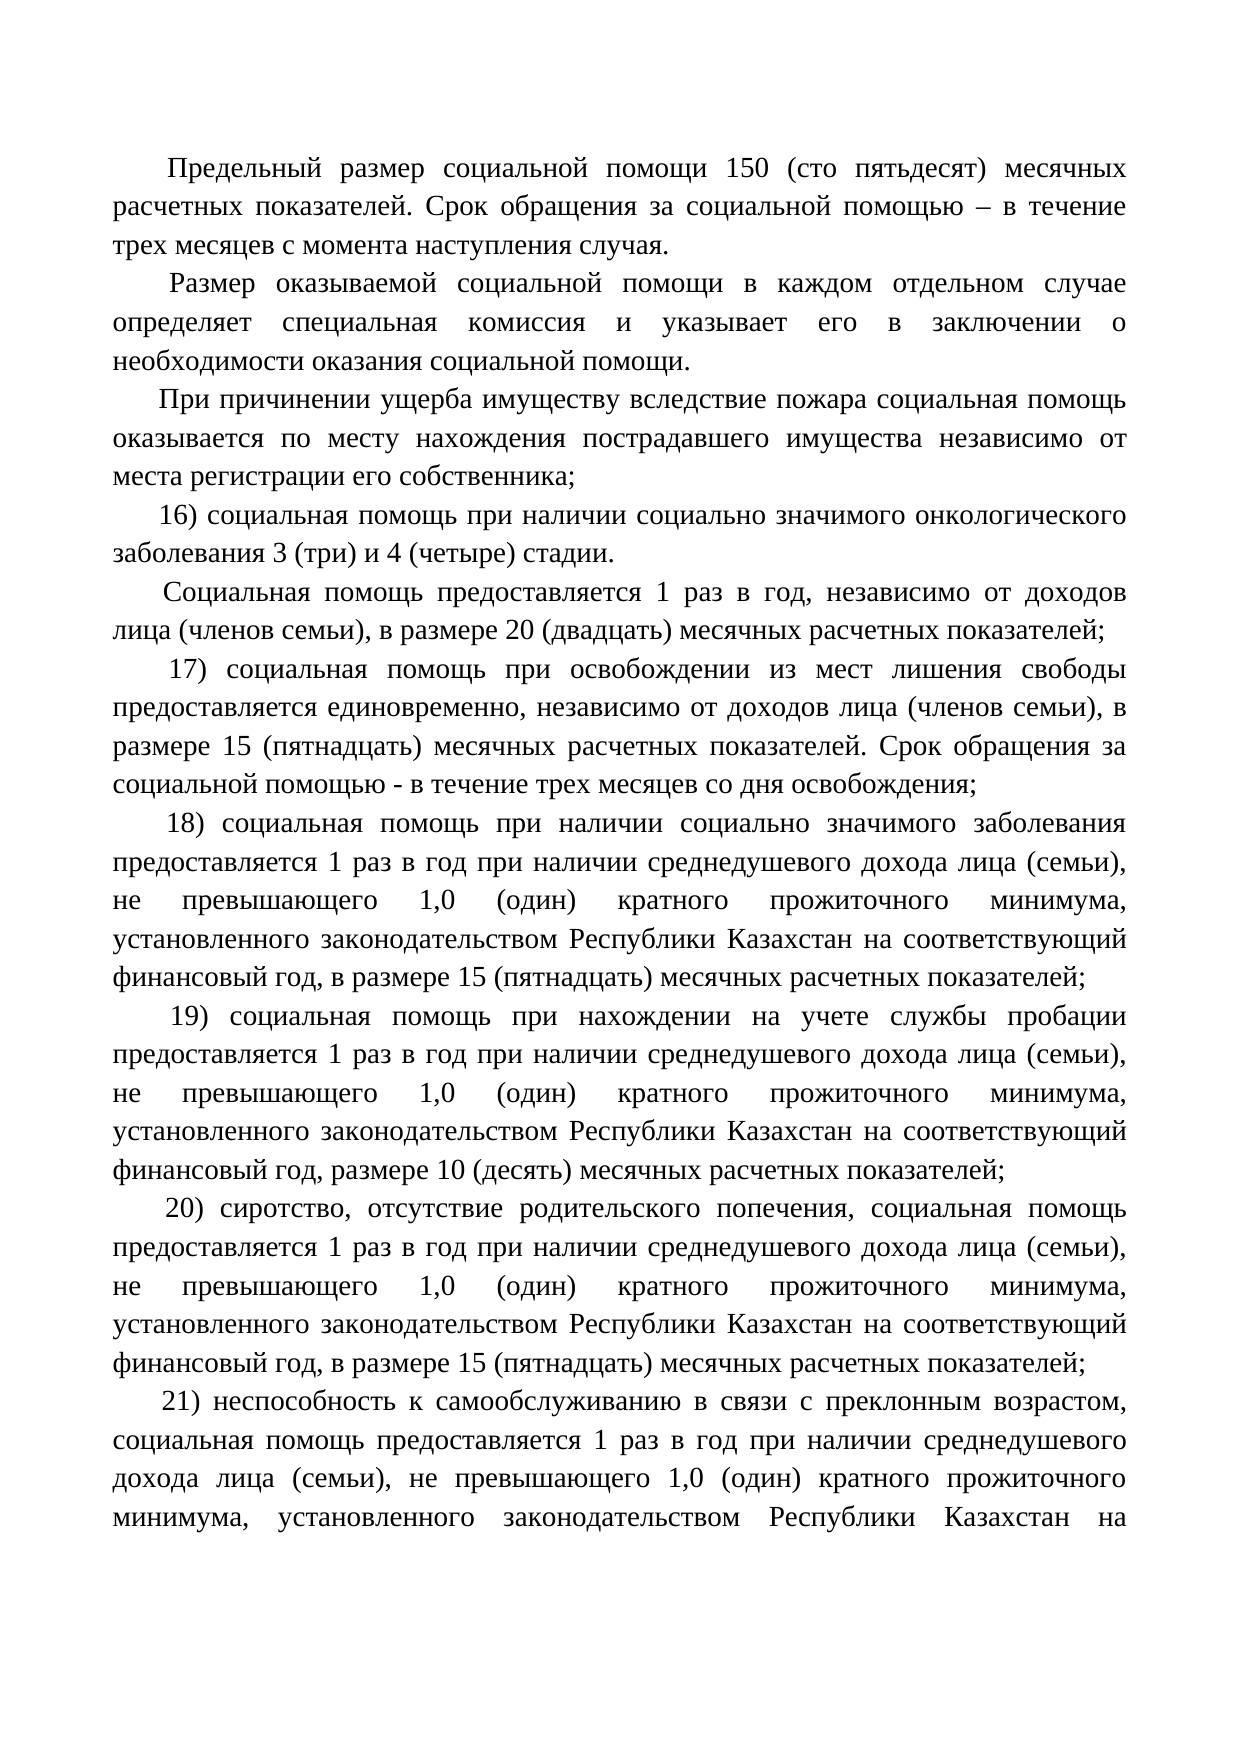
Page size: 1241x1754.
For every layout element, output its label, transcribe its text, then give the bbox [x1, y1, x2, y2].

text 16) социальная помощь при наличии социально значимого онкологического заболевания 3 (три) и 4 (четыре) стадии. [112, 497, 1128, 569]
text 18) социальная помощь при наличии социально значимого заболевания предоставляется 1 раз в год при наличии среднедушевого дохода лица (семьи), не превышающего 1,0 (один) кратного прожиточного минимума, установленного законодательством Республики Казахстан на соответствующий финансовый год, в размере 15 (пятнадцать) месячных расчетных показателей; [112, 805, 1128, 993]
text Социальная помощь предоставляется 1 раз в год, независимо от доходов лица (членов семьи), в размере 20 (двадцать) месячных расчетных показателей; [112, 574, 1128, 646]
text 17) социальная помощь при освобождении из мест лишения свободы предоставляется единовременно, независимо от доходов лица (членов семьи), в размере 15 (пятнадцать) месячных расчетных показателей. Срок обращения за социальной помощью - в течение трех месяцев со дня освобождения; [112, 651, 1128, 800]
text Предельный размер социальной помощи 150 (сто пятьдесят) месячных расчетных показателей. Срок обращения за социальной помощью – в течение трех месяцев с момента наступления случая. [112, 150, 1128, 261]
text 19) социальная помощь при нахождении на учете службы пробации предоставляется 1 раз в год при наличии среднедушевого дохода лица (семьи), не превышающего 1,0 (один) кратного прожиточного минимума, установленного законодательством Республики Казахстан на соответствующий финансовый год, размере 10 (десять) месячных расчетных показателей; [112, 998, 1128, 1186]
text 20) сиротство, отсутствие родительского попечения, социальная помощь предоставляется 1 раз в год при наличии среднедушевого дохода лица (семьи), не превышающего 1,0 (один) кратного прожиточного минимума, установленного законодательством Республики Казахстан на соответствующий финансовый год, в размере 15 (пятнадцать) месячных расчетных показателей; [112, 1191, 1128, 1378]
text При причинении ущерба имуществу вследствие пожара социальная помощь оказывается по месту нахождения пострадавшего имущества независимо от места регистрации его собственника; [112, 381, 1128, 492]
